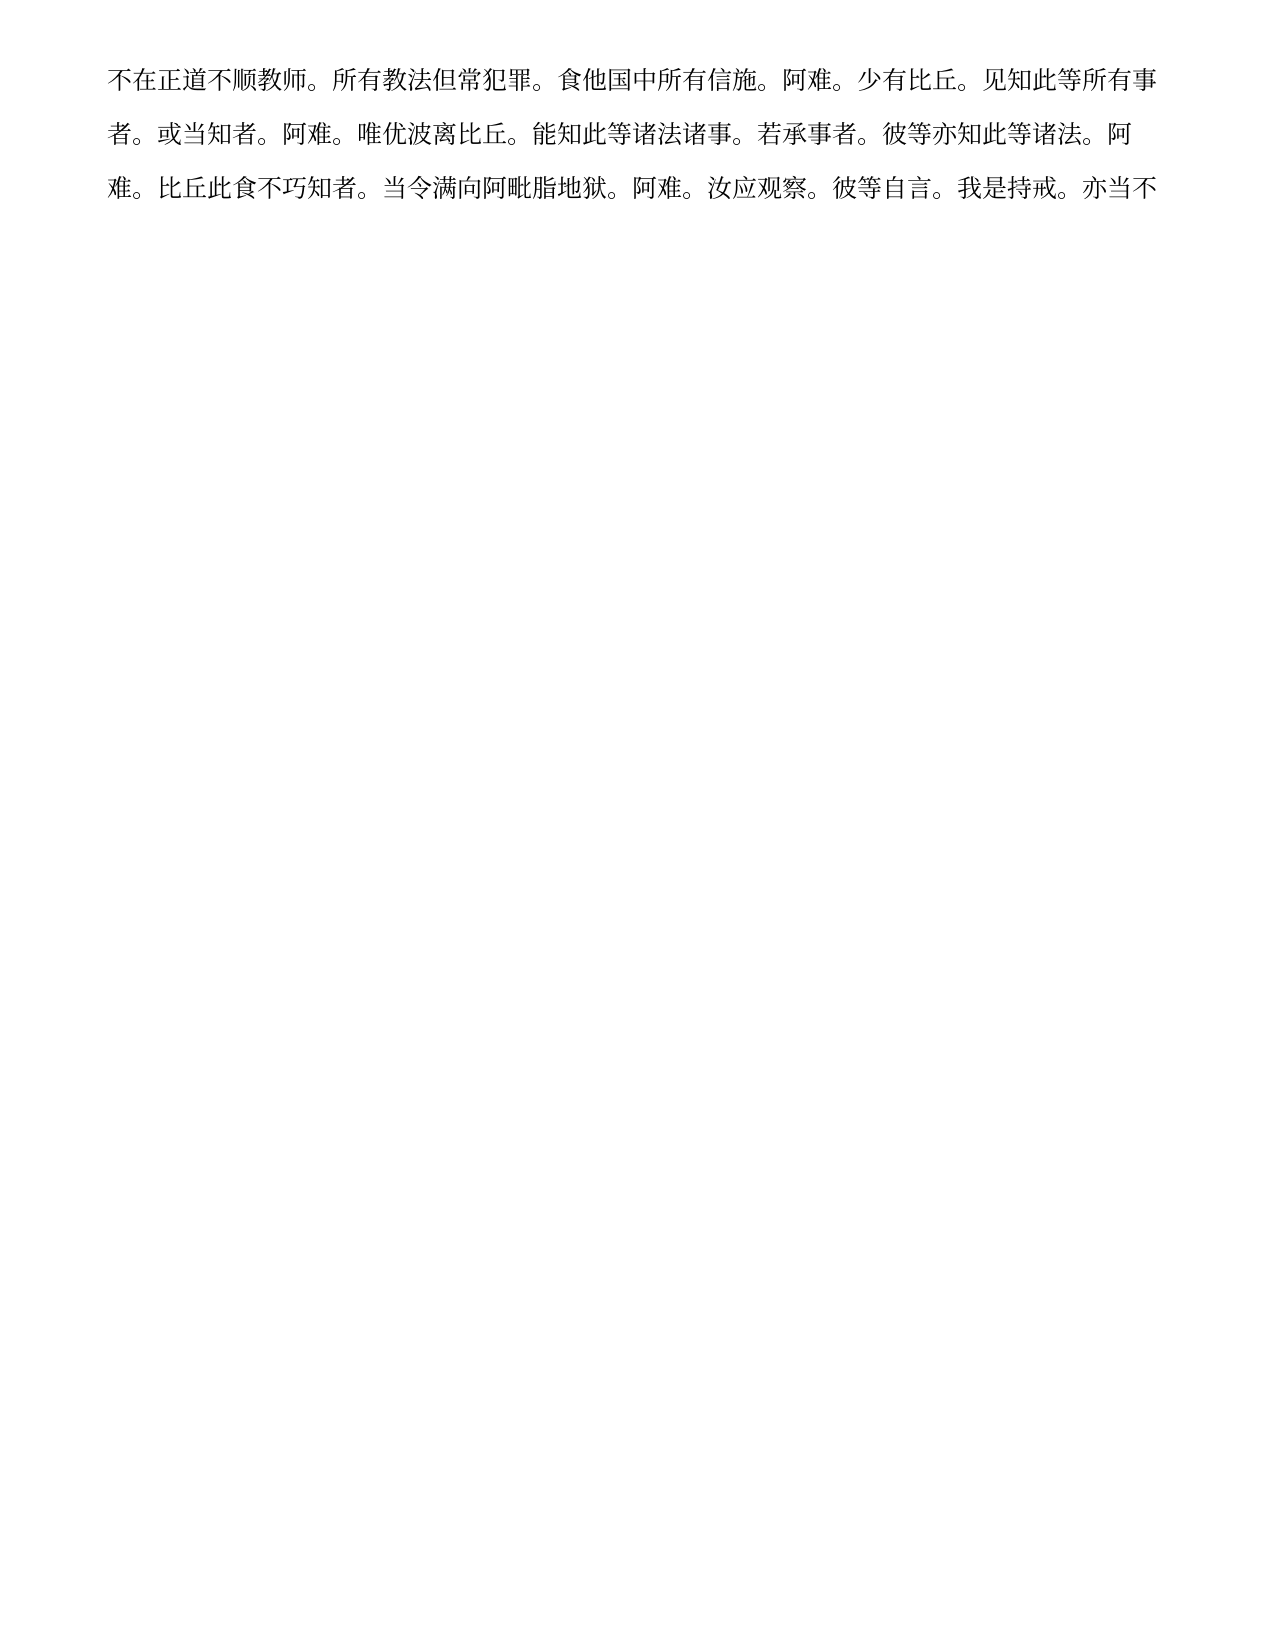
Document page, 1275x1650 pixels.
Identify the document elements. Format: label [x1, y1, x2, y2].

text [107, 60, 1160, 205]
